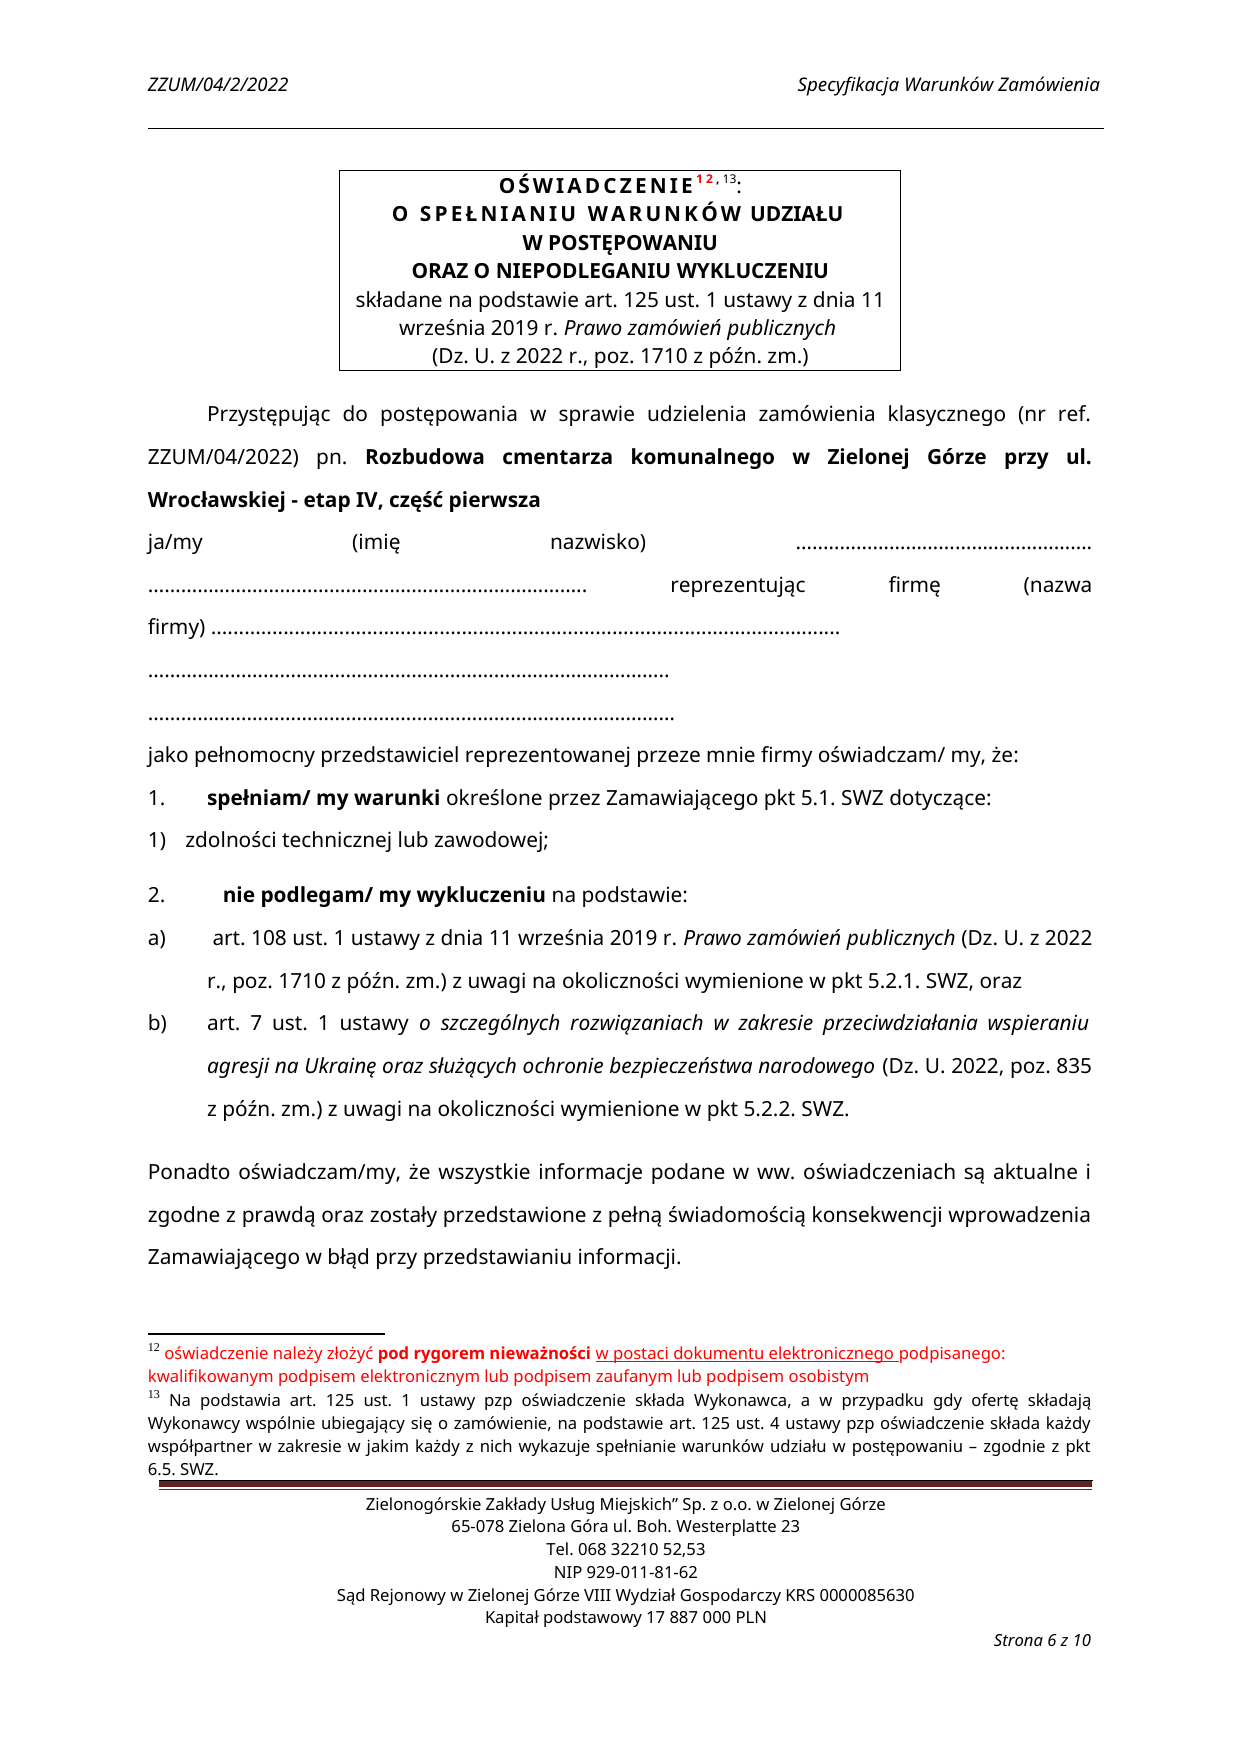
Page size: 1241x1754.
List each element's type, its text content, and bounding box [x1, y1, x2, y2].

text jako pełnomocny przedstawiciel reprezentowanej przeze mnie firmy oświadczam/ my, że: [148, 740, 1092, 769]
text …………………………………………………………………………………..…………………………………………………………………………………… [148, 655, 1092, 726]
text ja/my (imię nazwisko) …..………………………………………….…………………………………………………………………….. reprezentując firmę (nazwa firmy) ................................................................................................................. [148, 527, 1092, 641]
list art. 108 ust. 1 ustawy z dnia 11 września 2019 r. Prawo zamówień publicznych (Dz. U. z 2022 r., poz. 1710 z późn. zm.) z uwagi na okoliczności wymienione w pkt 5.2.1. SWZ, oraz [148, 923, 1092, 994]
list zdolności technicznej lub zawodowej; [148, 826, 1092, 854]
table_header OŚWIADCZENIE,: o spełnianiu warunków udziału w postępowaniu oraz o niepodleganiu wykluczeniu składane na podstawie art. 125 ust. 1 ustawy z dnia 11 września 2019 r. Prawo zamówień publicznych (Dz. U. z 2022 r., poz. 1710 z późn. zm.) [340, 171, 900, 370]
list art. 7 ust. 1 ustawy o szczególnych rozwiązaniach w zakresie przeciwdziałania wspieraniu agresji na Ukrainę oraz służących ochronie bezpieczeństwa narodowego (Dz. U. 2022, poz. 835 z późn. zm.) z uwagi na okoliczności wymienione w pkt 5.2.2. SWZ. [148, 1008, 1092, 1122]
text Przystępując do postępowania w sprawie udzielenia zamówienia klasycznego (nr ref. ZZUM/04/2022) pn. Rozbudowa cmentarza komunalnego w Zielonej Górze przy ul. Wrocławskiej - etap IV, część pierwsza [148, 399, 1092, 513]
text Ponadto oświadczam/my, że wszystkie informacje podane w ww. oświadczeniach są aktualne i zgodne z prawdą oraz zostały przedstawione z pełną świadomością konsekwencji wprowadzenia Zamawiającego w błąd przy przedstawianiu informacji. [148, 1157, 1092, 1271]
list nie podlegam/ my wykluczeniu na podstawie: [148, 881, 1092, 909]
text 1. spełniam/ my warunki określone przez Zamawiającego pkt 5.1. SWZ dotyczące: [148, 783, 1092, 811]
